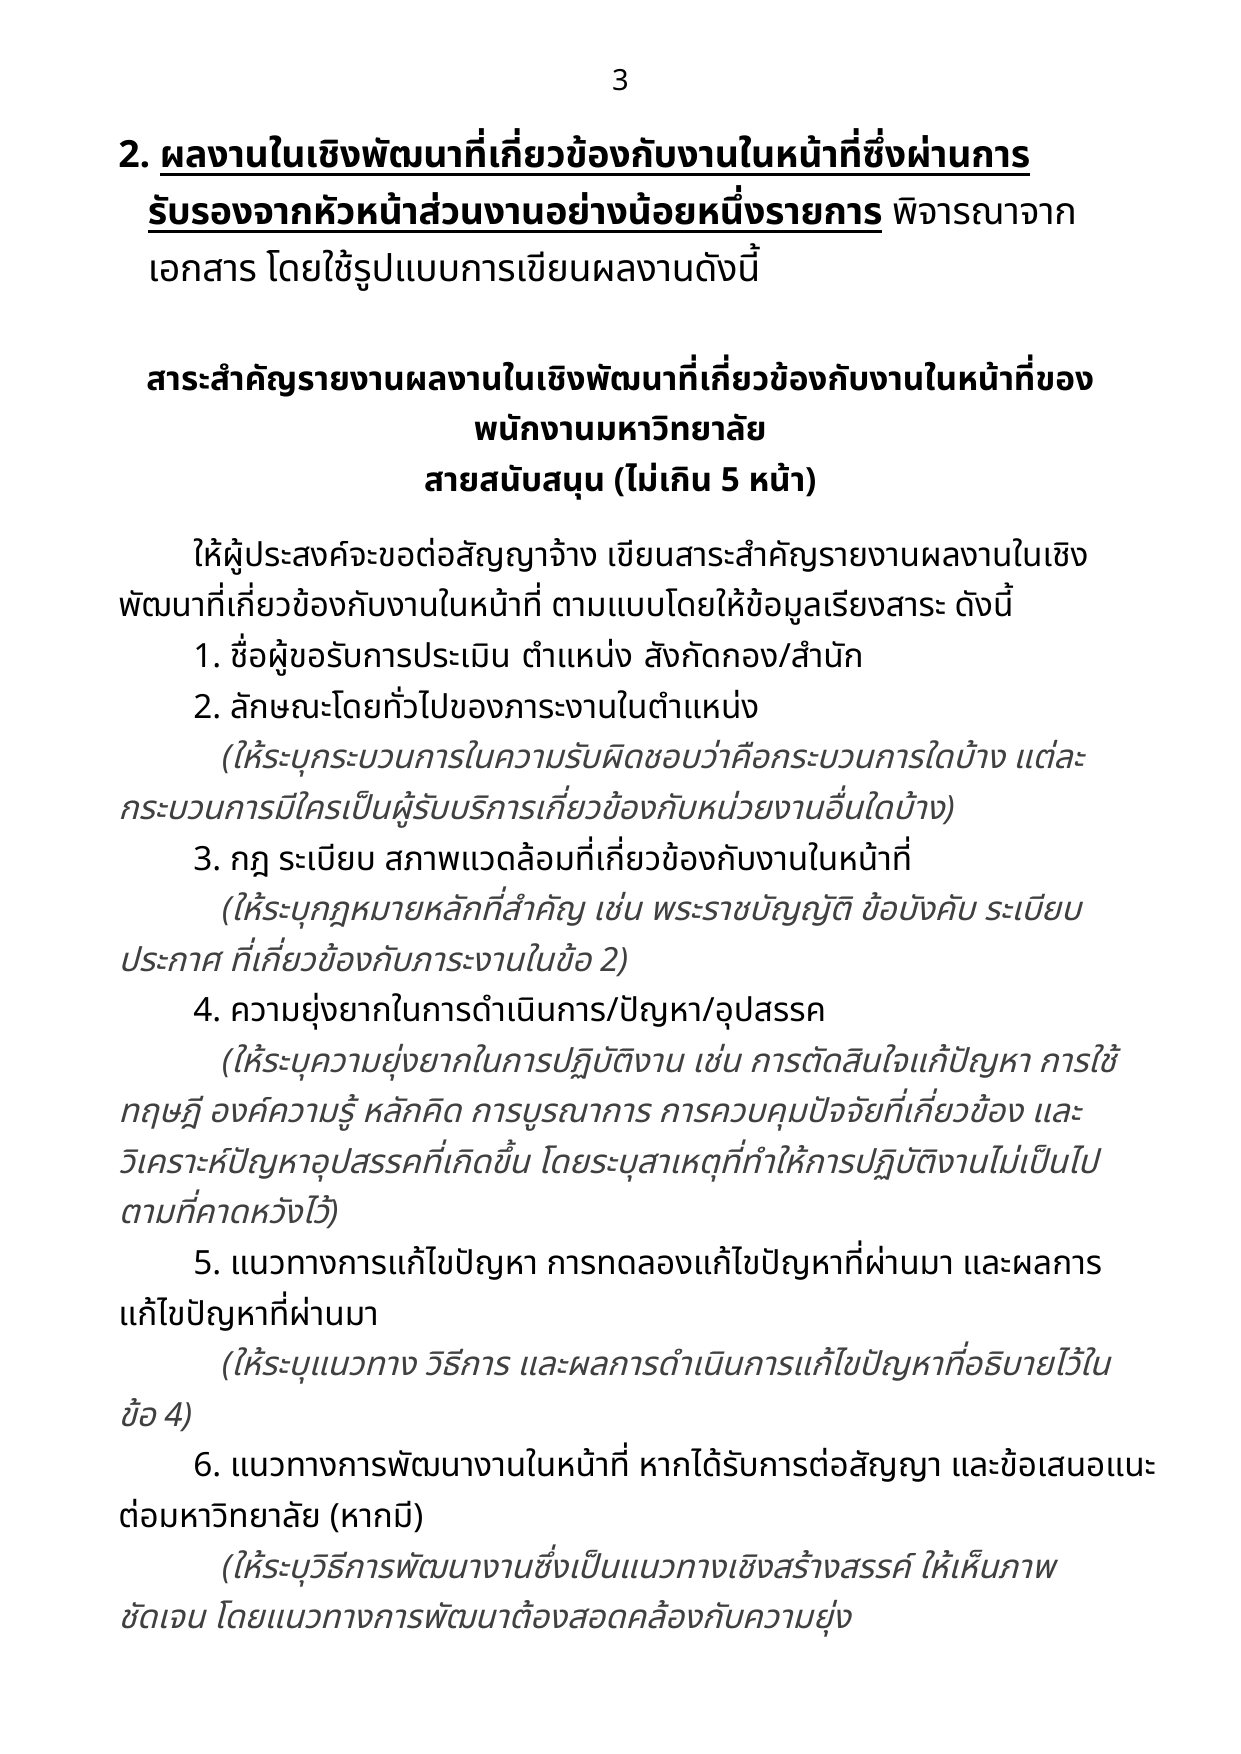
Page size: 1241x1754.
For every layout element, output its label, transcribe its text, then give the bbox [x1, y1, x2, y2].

text (ให้ระบุกระบวนการในความรับผิดชอบว่าคือกระบวนการใดบ้าง แต่ละกระบวนการมีใครเป็นผู้รับบริการเกี่ยวข้องกับหน่วยงานอื่นใดบ้าง) [118, 733, 1122, 834]
text (ให้ระบุแนวทาง วิธีการ และผลการดำเนินการแก้ไขปัญหาที่อธิบายไว้ในข้อ 4) [118, 1340, 1122, 1441]
text 6. แนวทางการพัฒนางานในหน้าที่ หากได้รับการต่อสัญญา และข้อเสนอแนะต่อมหาวิทยาลัย (หากมี) [118, 1441, 1159, 1542]
text ให้ผู้ประสงค์จะขอต่อสัญญาจ้าง เขียนสาระสำคัญรายงานผลงานในเชิงพัฒนาที่เกี่ยวข้องกับงานในหน้าที่ ตามแบบโดยให้ข้อมูลเรียงสาระ ดังนี้ [118, 531, 1122, 632]
text สายสนับสนุน (ไม่เกิน 5 หน้า) [118, 455, 1122, 506]
text 2. ผลงานในเชิงพัฒนาที่เกี่ยวข้องกับงานในหน้าที่ซึ่งผ่านการรับรองจากหัวหน้าส่วนงานอย่างน้อยหนึ่งรายการ พิจารณาจากเอกสาร โดยใช้รูปแบบการเขียนผลงานดังนี้ [118, 127, 1122, 298]
text 4. ความยุ่งยากในการดำเนินการ/ปัญหา/อุปสรรค [118, 986, 1122, 1037]
text 5. แนวทางการแก้ไขปัญหา การทดลองแก้ไขปัญหาที่ผ่านมา และผลการแก้ไขปัญหาที่ผ่านมา [118, 1239, 1122, 1340]
text (ให้ระบุกฎหมายหลักที่สำคัญ เช่น พระราชบัญญัติ ข้อบังคับ ระเบียบ ประกาศ ที่เกี่ยวข้องกับภาระงานในข้อ 2) [118, 885, 1122, 986]
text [118, 1542, 1124, 1643]
text 2. ลักษณะโดยทั่วไปของภาระงานในตำแหน่ง [118, 682, 1122, 733]
text สาระสำคัญรายงานผลงานในเชิงพัฒนาที่เกี่ยวข้องกับงานในหน้าที่ของพนักงานมหาวิทยาลัย [118, 354, 1122, 455]
text 1. ชื่อผู้ขอรับการประเมิน ตำแหน่ง สังกัดกอง/สำนัก [118, 632, 1122, 682]
text 3. กฎ ระเบียบ สภาพแวดล้อมที่เกี่ยวข้องกับงานในหน้าที่ [118, 834, 1122, 885]
text (ให้ระบุความยุ่งยากในการปฏิบัติงาน เช่น การตัดสินใจแก้ปัญหา การใช้ทฤษฎี องค์ความรู้ หลักคิด การบูรณาการ การควบคุมปัจจัยที่เกี่ยวข้อง และวิเคราะห์ปัญหาอุปสรรคที่เกิดขึ้น โดยระบุสาเหตุที่ทำให้การปฏิบัติงานไม่เป็นไปตามที่คาดหวังไว้) [118, 1037, 1122, 1239]
